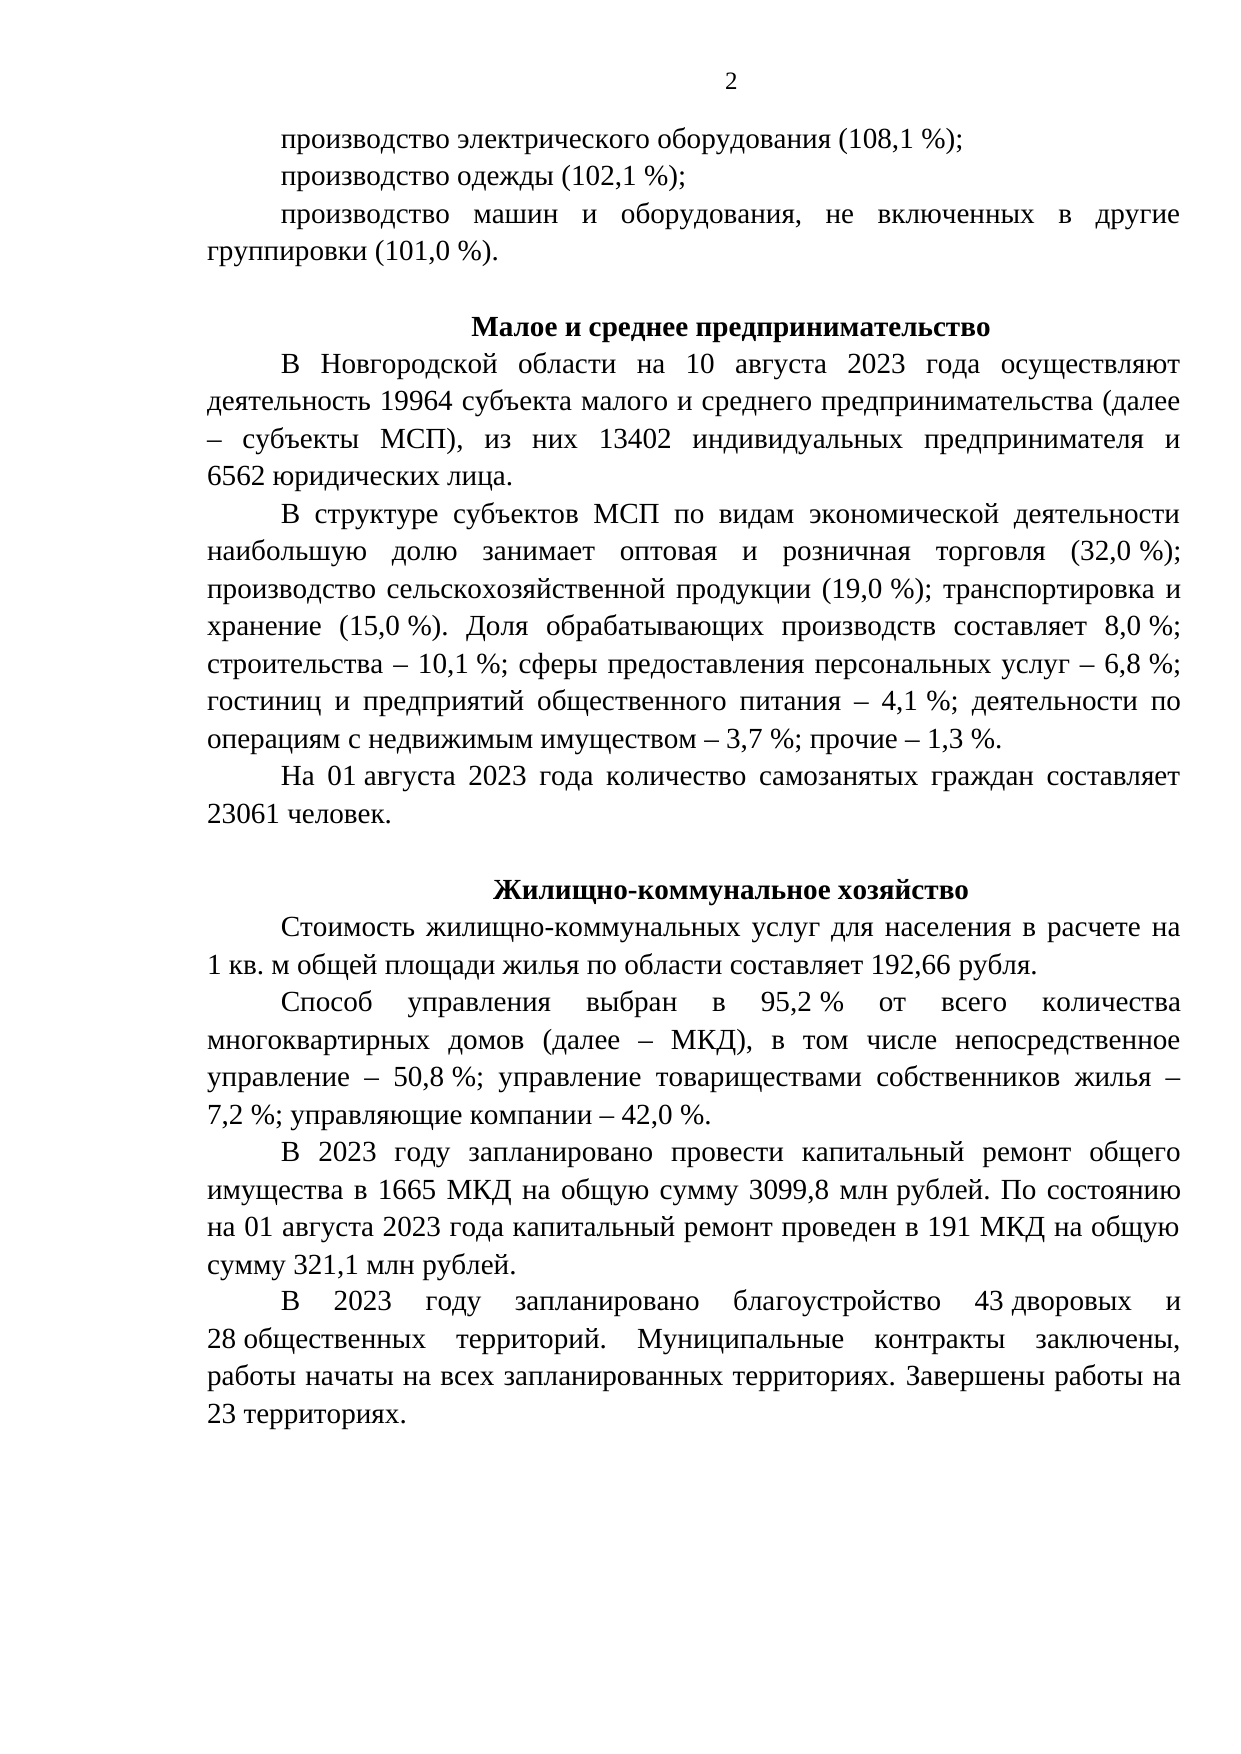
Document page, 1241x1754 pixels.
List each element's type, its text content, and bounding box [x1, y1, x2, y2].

text Способ управления выбран в 95,2 % от всего количества многоквартирных домов (далее – МКД), в том числе непосредственное управление – 50,8 %; управление товариществами собственников жилья – 7,2 %; управляющие компании – 42,0 %. [207, 981, 1181, 1131]
text производство одежды (102,1 %); [207, 156, 1181, 193]
text Стоимость жилищно-коммунальных услуг для населения в расчете на 1 кв. м общей площади жилья по области составляет 192,66 рубля. [207, 906, 1181, 981]
text В Новгородской области на 10 августа 2023 года осуществляют деятельность 19964 субъекта малого и среднего предпринимательства (далее – субъекты МСП), из них 13402 индивидуальных предпринимателя и 6562 юридических лица. [207, 343, 1181, 493]
text производство машин и оборудования, не включенных в другие группировки (101,0 %). [207, 193, 1181, 268]
text На 01 августа 2023 года количество самозанятых граждан составляет 23061 человек. [207, 756, 1181, 831]
text В 2023 году запланировано провести капитальный ремонт общего имущества в 1665 МКД на общую сумму 3099,8 млн рублей. По состоянию на 01 августа 2023 года капитальный ремонт проведен в 191 МКД на общую сумму 321,1 млн рублей. [207, 1131, 1181, 1281]
text В 2023 году запланировано благоустройство 43 дворовых и 28 общественных территорий. Муниципальные контракты заключены, работы начаты на всех запланированных территориях. Завершены работы на 23 территориях. [207, 1281, 1181, 1431]
text производство электрического оборудования (108,1 %); [207, 118, 1181, 156]
subtitle Жилищно-коммунальное хозяйство [207, 868, 1181, 906]
text В структуре субъектов МСП по видам экономической деятельности наибольшую долю занимает оптовая и розничная торговля (32,0 %); производство сельскохозяйственной продукции (19,0 %); транспортировка и хранение (15,0 %). Доля обрабатывающих производств составляет 8,0 %; строительства – 10,1 %; сферы предоставления персональных услуг – 6,8 %; гостиниц и предприятий общественного питания – 4,1 %; деятельности по операциям с недвижимым имуществом – 3,7 %; прочие – 1,3 %. [207, 493, 1181, 756]
text Малое и среднее предпринимательство [207, 306, 1181, 343]
